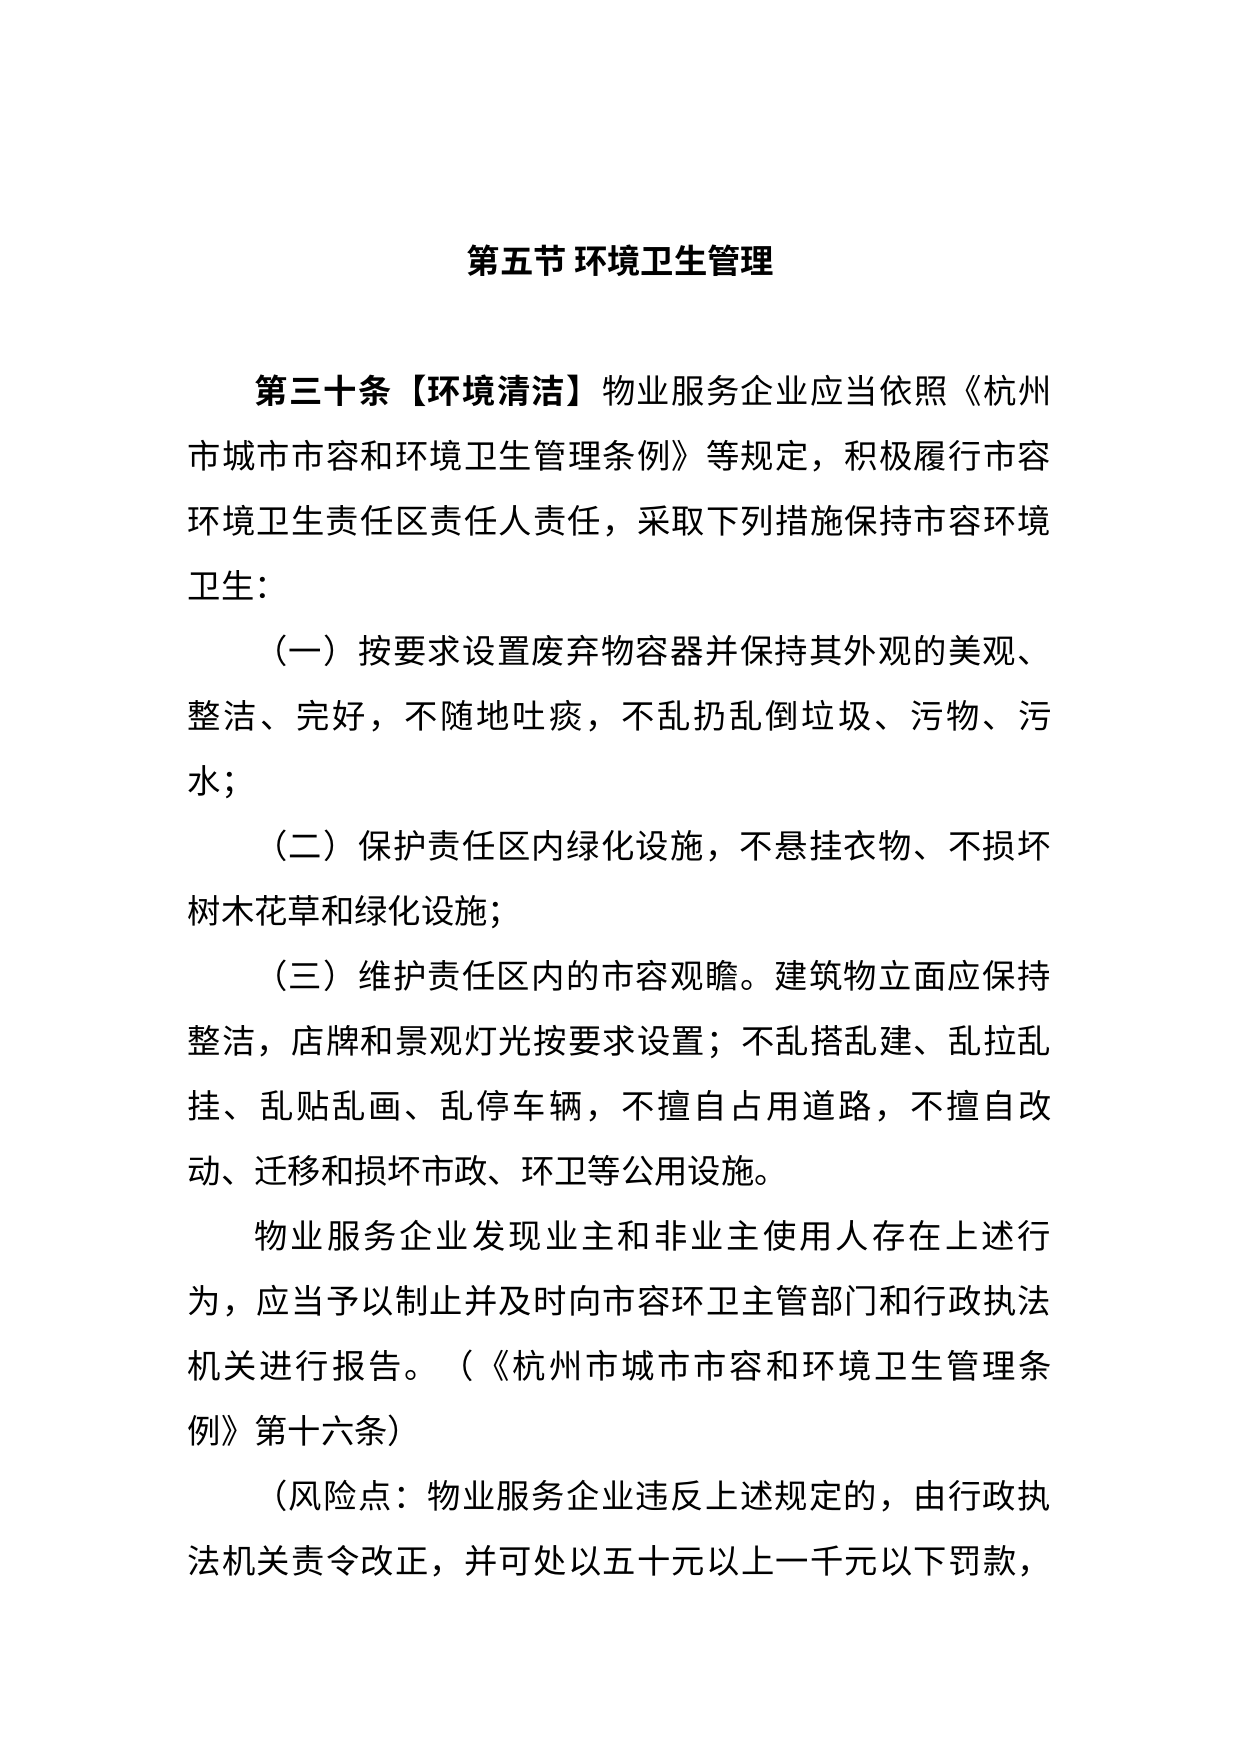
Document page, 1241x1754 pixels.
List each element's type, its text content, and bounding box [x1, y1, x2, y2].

text （三）维护责任区内的市容观瞻。建筑物立面应保持整洁，店牌和景观灯光按要求设置；不乱搭乱建、乱拉乱挂、乱贴乱画、乱停车辆，不擅自占用道路，不擅自改动、迁移和损坏市政、环卫等公用设施。 [187, 942, 1053, 1202]
text 第三十条【环境清洁】物业服务企业应当依照《杭州市城市市容和环境卫生管理条例》等规定，积极履行市容环境卫生责任区责任人责任，采取下列措施保持市容环境卫生： [187, 357, 1053, 617]
text 第五节 环境卫生管理 [187, 227, 1053, 292]
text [187, 1462, 1053, 1592]
text （一）按要求设置废弃物容器并保持其外观的美观、整洁、完好，不随地吐痰，不乱扔乱倒垃圾、污物、污水； [187, 617, 1053, 812]
text （二）保护责任区内绿化设施，不悬挂衣物、不损坏树木花草和绿化设施； [187, 812, 1053, 942]
text 物业服务企业发现业主和非业主使用人存在上述行为，应当予以制止并及时向市容环卫主管部门和行政执法机关进行报告。（《杭州市城市市容和环境卫生管理条例》第十六条） [187, 1202, 1053, 1462]
